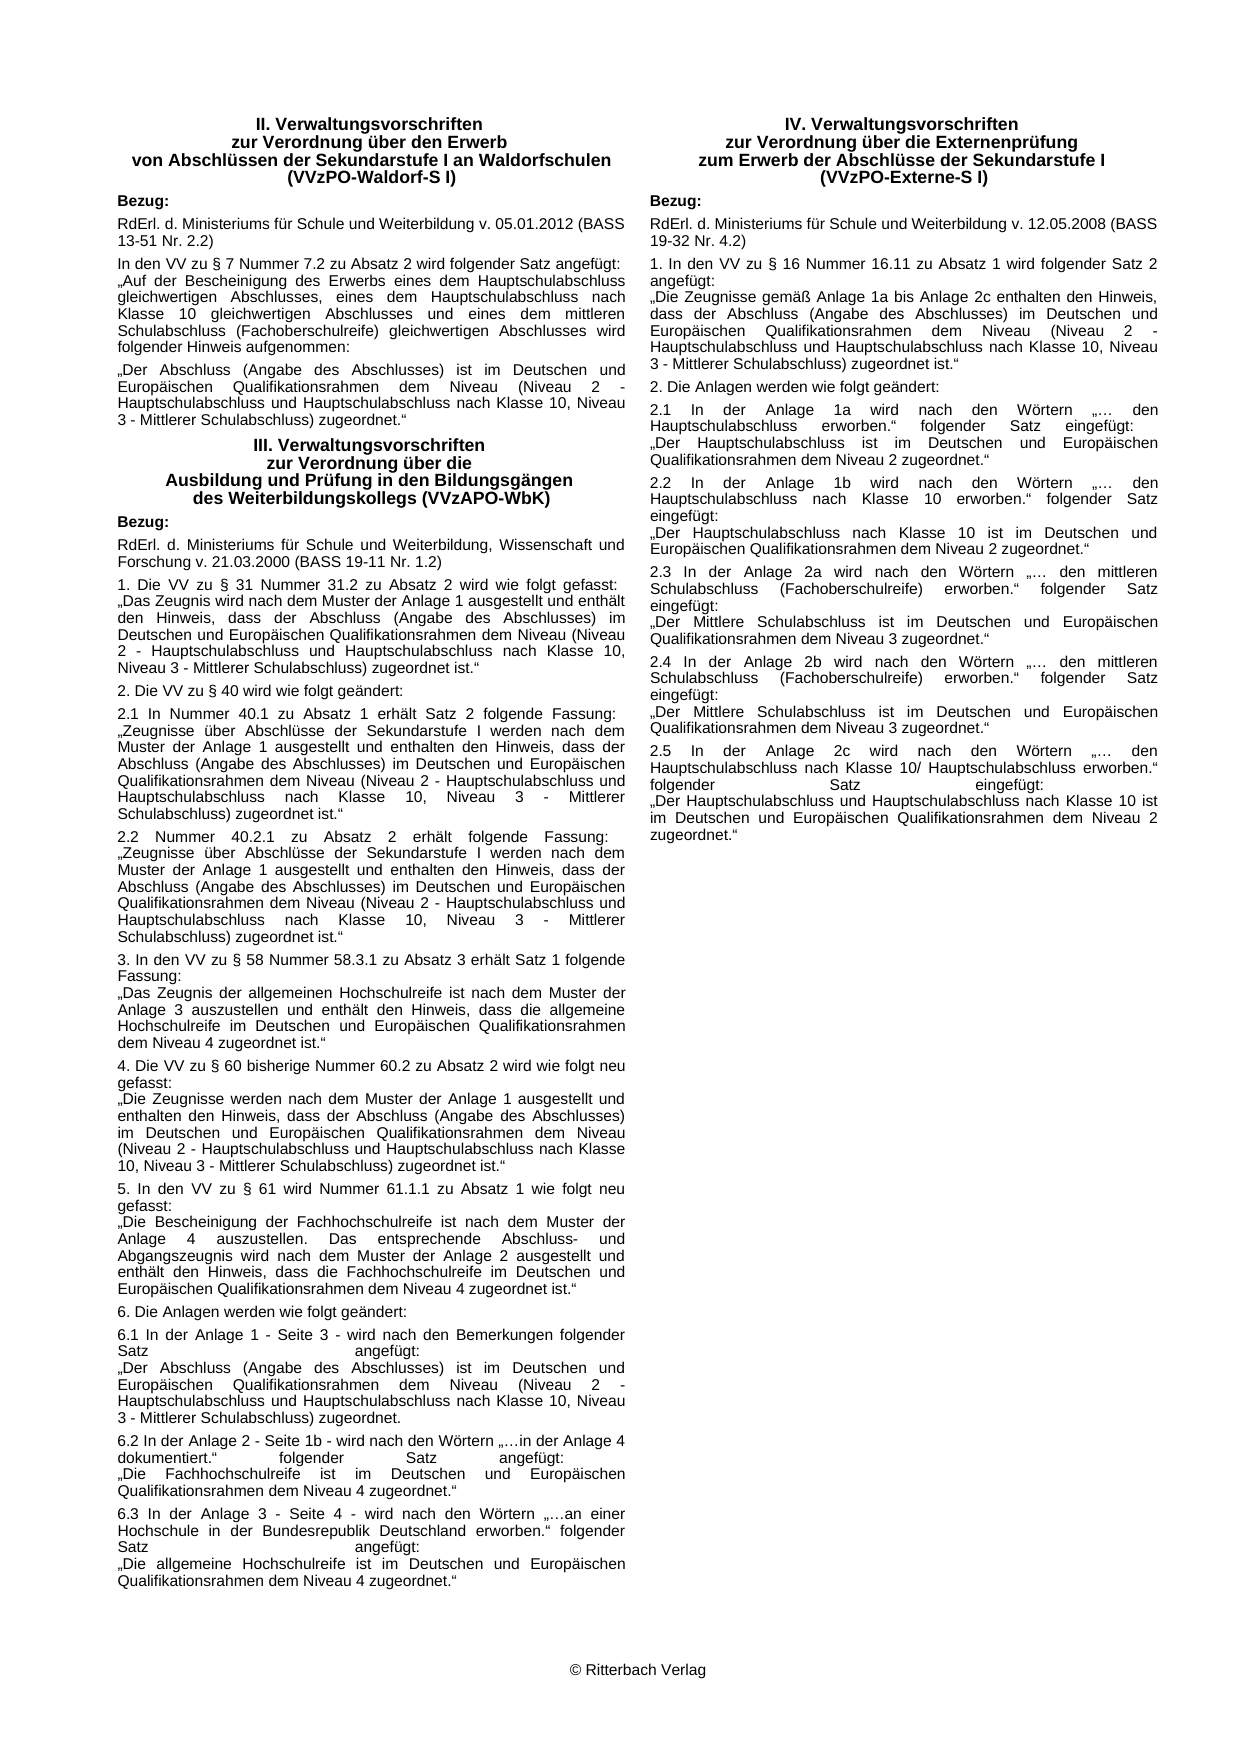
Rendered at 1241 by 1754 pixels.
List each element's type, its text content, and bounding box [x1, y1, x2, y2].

text 2.5 In der Anlage 2c wird nach den Wörtern „… den Hauptschulabschluss nach Klasse 10/ Hauptschulabschluss erworben.“ folgender Satz eingefügt: „Der Hauptschulabschluss und Hauptschulabschluss nach Klasse 10 ist im Deutschen und Europäischen Qualifikationsrahmen dem Niveau 2 zugeordnet.“ [649, 743, 1158, 843]
text 3. In den VV zu § 58 Nummer 58.3.1 zu Absatz 3 erhält Satz 1 folgende Fassung: „Das Zeugnis der allgemeinen Hochschulreife ist nach dem Muster der Anlage 3 auszustellen und enthält den Hinweis, dass die allgemeine Hochschulreife im Deutschen und Europäischen Qualifikationsrahmen dem Niveau 4 zugeordnet ist.“ [117, 952, 626, 1052]
text RdErl. d. Ministeriums für Schule und Weiterbildung v. 05.01.2012 (BASS 13-51 Nr. 2.2) [117, 216, 626, 250]
text 5. In den VV zu § 61 wird Nummer 61.1.1 zu Absatz 1 wie folgt neu gefasst: „Die Bescheinigung der Fachhochschulreife ist nach dem Muster der Anlage 4 auszustellen. Das entsprechende Abschluss- und Abgangszeugnis wird nach dem Muster der Anlage 2 ausgestellt und enthält den Hinweis, dass die Fachhochschulreife im Deutschen und Europäischen Qualifikationsrahmen dem Niveau 4 zugeordnet ist.“ [117, 1181, 626, 1298]
text 4. Die VV zu § 60 bisherige Nummer 60.2 zu Absatz 2 wird wie folgt neu gefasst: „Die Zeugnisse werden nach dem Muster der Anlage 1 ausgestellt und enthalten den Hinweis, dass der Abschluss (Angabe des Abschlusses) im Deutschen und Europäischen Qualifikationsrahmen dem Niveau (Niveau 2 - Hauptschulabschluss und Hauptschulabschluss nach Klasse 10, Niveau 3 - Mittlerer Schulabschluss) zugeordnet ist.“ [117, 1058, 626, 1175]
text Bezug: [649, 193, 1158, 210]
text IV. Verwaltungsvorschriften zur Verordnung über die Externenprüfung zum Erwerb der Abschlüsse der Sekundarstufe I (VVzPO-Externe-S I) [649, 116, 1158, 187]
text RdErl. d. Ministeriums für Schule und Weiterbildung v. 12.05.2008 (BASS 19-32 Nr. 4.2) [649, 216, 1158, 250]
text „Der Abschluss (Angabe des Abschlusses) ist im Deutschen und Europäischen Qualifikationsrahmen dem Niveau (Niveau 2 - Hauptschulabschluss und Hauptschulabschluss nach Klasse 10, Niveau 3 - Mittlerer Schulabschluss) zugeordnet.“ [117, 362, 626, 429]
text 2.1 In der Anlage 1a wird nach den Wörtern „… den Hauptschulabschluss erworben.“ folgender Satz eingefügt: „Der Hauptschulabschluss ist im Deutschen und Europäischen Qualifikationsrahmen dem Niveau 2 zugeordnet.“ [649, 402, 1158, 468]
text 6.1 In der Anlage 1 - Seite 3 - wird nach den Bemerkungen folgender Satz angefügt: „Der Abschluss (Angabe des Abschlusses) ist im Deutschen und Europäischen Qualifikationsrahmen dem Niveau (Niveau 2 - Hauptschulabschluss und Hauptschulabschluss nach Klasse 10, Niveau 3 - Mittlerer Schulabschluss) zugeordnet. [117, 1327, 626, 1427]
text Bezug: [117, 514, 626, 531]
text 6.3 In der Anlage 3 - Seite 4 - wird nach den Wörtern „…an einer Hochschule in der Bundesrepublik Deutschland erworben.“ folgender Satz angefügt: „Die allgemeine Hochschulreife ist im Deutschen und Europäischen Qualifikationsrahmen dem Niveau 4 zugeordnet.“ [117, 1506, 626, 1589]
text 1. In den VV zu § 16 Nummer 16.11 zu Absatz 1 wird folgender Satz 2 angefügt: „Die Zeugnisse gemäß Anlage 1a bis Anlage 2c enthalten den Hinweis, dass der Abschluss (Angabe des Abschlusses) im Deutschen und Europäischen Qualifikationsrahmen dem Niveau (Niveau 2 - Hauptschulabschluss und Hauptschulabschluss nach Klasse 10, Niveau 3 - Mittlerer Schulabschluss) zugeordnet ist.“ [649, 256, 1158, 373]
text 2.4 In der Anlage 2b wird nach den Wörtern „… den mittleren Schulabschluss (Fachoberschulreife) erworben.“ folgender Satz eingefügt: „Der Mittlere Schulabschluss ist im Deutschen und Europäischen Qualifikationsrahmen dem Niveau 3 zugeordnet.“ [649, 654, 1158, 737]
text 2.3 In der Anlage 2a wird nach den Wörtern „… den mittleren Schulabschluss (Fachoberschulreife) erworben.“ folgender Satz eingefügt: „Der Mittlere Schulabschluss ist im Deutschen und Europäischen Qualifikationsrahmen dem Niveau 3 zugeordnet.“ [649, 564, 1158, 648]
text 2. Die Anlagen werden wie folgt geändert: [649, 379, 1158, 396]
text 2.2 Nummer 40.2.1 zu Absatz 2 erhält folgende Fassung: „Zeugnisse über Abschlüsse der Sekundarstufe I werden nach dem Muster der Anlage 1 ausgestellt und enthalten den Hinweis, dass der Abschluss (Angabe des Abschlusses) im Deutschen und Europäischen Qualifikationsrahmen dem Niveau (Niveau 2 - Hauptschulabschluss und Hauptschulabschluss nach Klasse 10, Niveau 3 - Mittlerer Schulabschluss) zugeordnet ist.“ [117, 829, 626, 946]
text RdErl. d. Ministeriums für Schule und Weiterbildung, Wissenschaft und Forschung v. 21.03.2000 (BASS 19-11 Nr. 1.2) [117, 537, 626, 571]
text 2.1 In Nummer 40.1 zu Absatz 1 erhält Satz 2 folgende Fassung: „Zeugnisse über Abschlüsse der Sekundarstufe I werden nach dem Muster der Anlage 1 ausgestellt und enthalten den Hinweis, dass der Abschluss (Angabe des Abschlusses) im Deutschen und Europäischen Qualifikationsrahmen dem Niveau (Niveau 2 - Hauptschulabschluss und Hauptschulabschluss nach Klasse 10, Niveau 3 - Mittlerer Schulabschluss) zugeordnet ist.“ [117, 706, 626, 823]
text 2.2 In der Anlage 1b wird nach den Wörtern „… den Hauptschulabschluss nach Klasse 10 erworben.“ folgender Satz eingefügt: „Der Hauptschulabschluss nach Klasse 10 ist im Deutschen und Europäischen Qualifikationsrahmen dem Niveau 2 zugeordnet.“ [649, 475, 1158, 558]
text Bezug: [117, 193, 626, 210]
text 6. Die Anlagen werden wie folgt geändert: [117, 1304, 626, 1321]
text 1. Die VV zu § 31 Nummer 31.2 zu Absatz 2 wird wie folgt gefasst: „Das Zeugnis wird nach dem Muster der Anlage 1 ausgestellt und enthält den Hinweis, dass der Abschluss (Angabe des Abschlusses) im Deutschen und Europäischen Qualifikationsrahmen dem Niveau (Niveau 2 - Hauptschulabschluss und Hauptschulabschluss nach Klasse 10, Niveau 3 - Mittlerer Schulabschluss) zugeordnet ist.“ [117, 577, 626, 677]
text 2. Die VV zu § 40 wird wie folgt geändert: [117, 683, 626, 700]
text II. Verwaltungsvorschriften zur Verordnung über den Erwerb von Abschlüssen der Sekundarstufe I an Waldorfschulen (VVzPO-Waldorf-S I) [117, 116, 626, 187]
text III. Verwaltungsvorschriften zur Verordnung über die Ausbildung und Prüfung in den Bildungsgängen des Weiterbildungskollegs (VVzAPO-WbK) [117, 437, 626, 508]
text In den VV zu § 7 Nummer 7.2 zu Absatz 2 wird folgender Satz angefügt: „Auf der Bescheinigung des Erwerbs eines dem Hauptschulabschluss gleichwertigen Abschlusses, eines dem Hauptschulabschluss nach Klasse 10 gleichwertigen Abschlusses und eines dem mittleren Schulabschluss (Fachoberschulreife) gleichwertigen Abschlusses wird folgender Hinweis aufgenommen: [117, 256, 626, 356]
text 6.2 In der Anlage 2 - Seite 1b - wird nach den Wörtern „…in der Anlage 4 dokumentiert.“ folgender Satz angefügt: „Die Fachhochschulreife ist im Deutschen und Europäischen Qualifikationsrahmen dem Niveau 4 zugeordnet.“ [117, 1433, 626, 1500]
